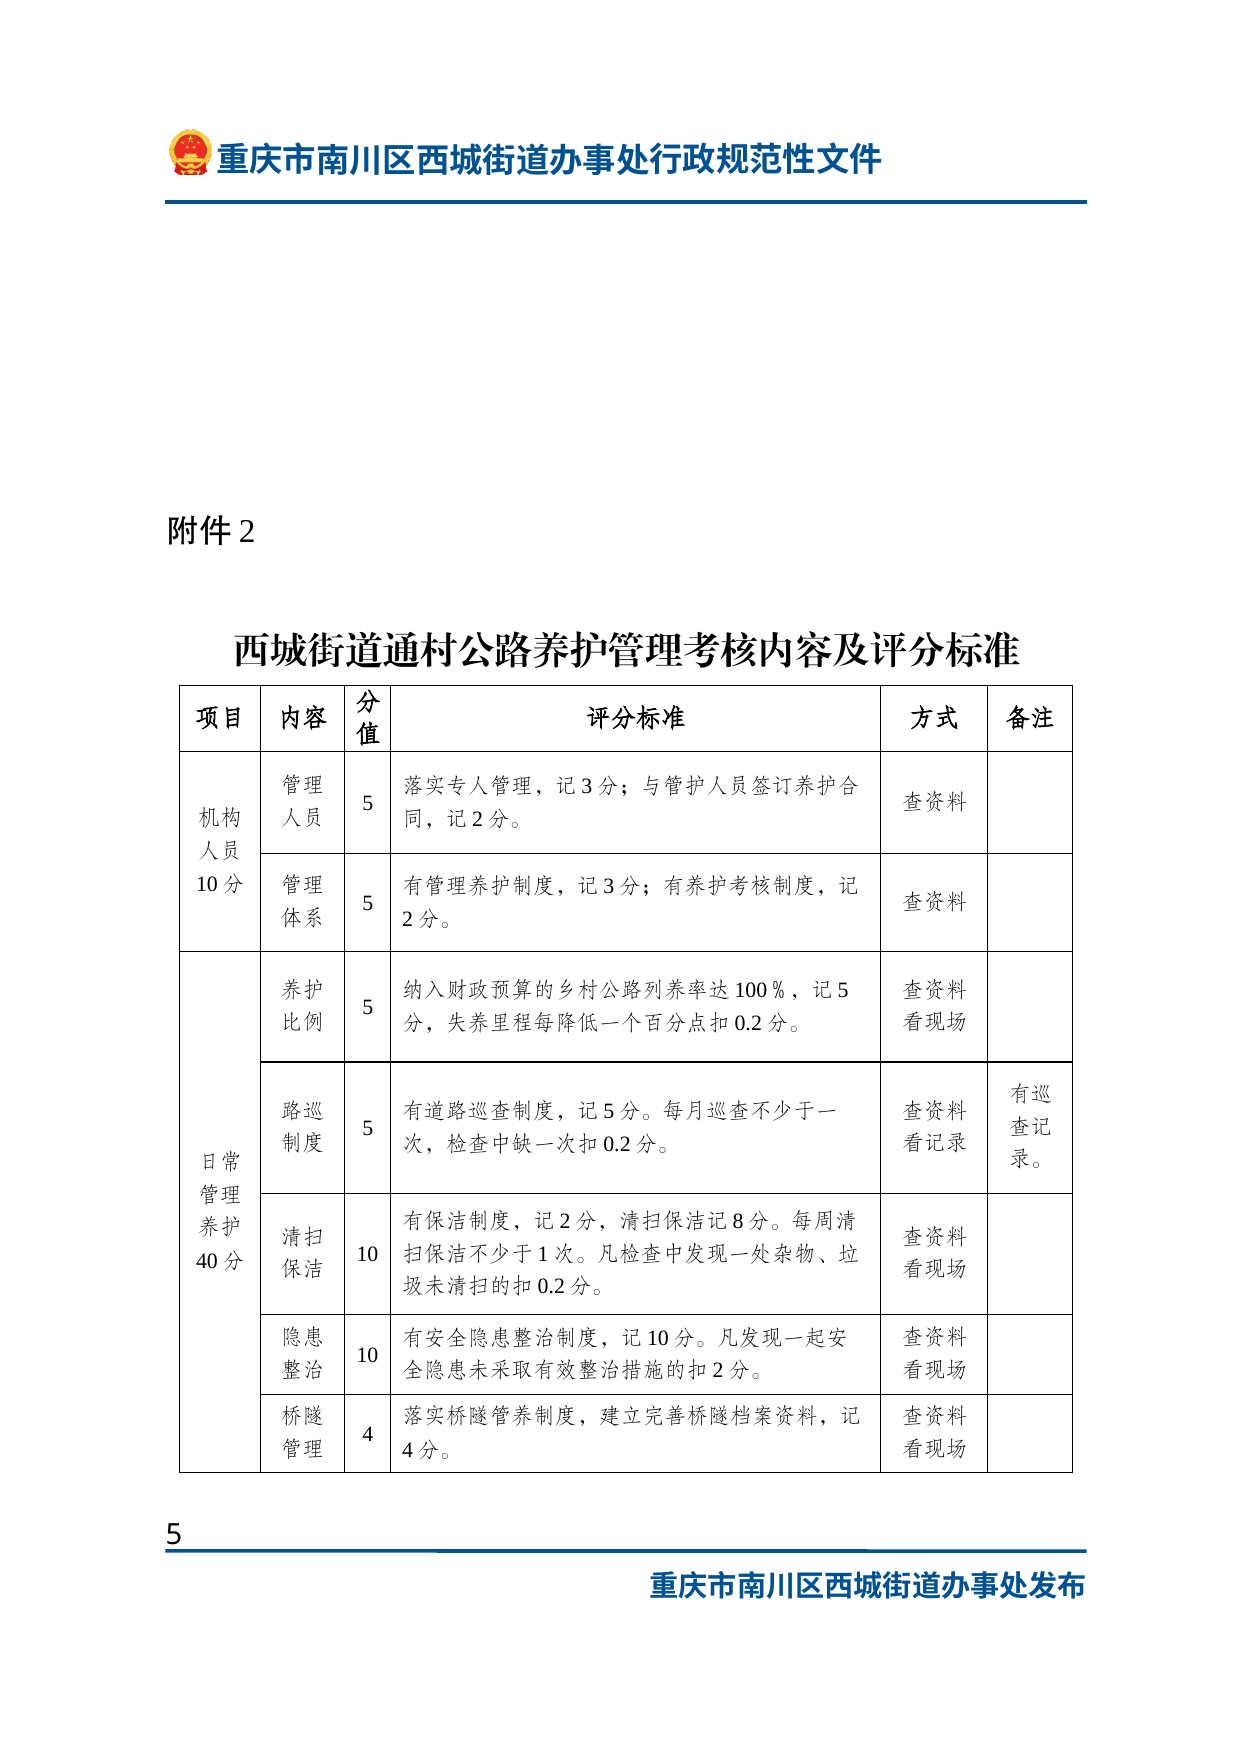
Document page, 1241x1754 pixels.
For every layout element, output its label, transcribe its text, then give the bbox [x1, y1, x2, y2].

table_cell 5 [345, 952, 390, 1061]
table_cell 管理人员 [261, 752, 344, 853]
table_header 西城街道通村公路养护管理考核内容及评分标准 [179, 620, 1073, 685]
table_cell 4 [345, 1395, 390, 1472]
table_cell 10 [345, 1315, 390, 1394]
table_cell 查资料 看现场 [881, 1194, 987, 1314]
table_cell 清扫保洁 [261, 1194, 344, 1314]
table_cell 评分标准 [391, 686, 880, 751]
table_cell 隐患整治 [261, 1315, 344, 1394]
table_cell 备注 [988, 686, 1072, 751]
table_cell 管理体系 [261, 854, 344, 951]
table_cell 项目 [180, 686, 260, 751]
table_cell 有巡查记录。 [988, 1063, 1072, 1193]
table_cell 分值 [345, 686, 390, 751]
table_cell 查资料 看现场 [881, 952, 987, 1061]
table_cell [988, 854, 1072, 951]
table_cell 5 [345, 854, 390, 951]
table_cell 5 [345, 1063, 390, 1193]
table_cell 日常管理养护40分 [180, 952, 260, 1472]
table_cell 纳入财政预算的乡村公路列养率达100％，记5分，失养里程每降低一个百分点扣0.2分。 [391, 952, 880, 1061]
table_cell 内容 [261, 686, 344, 751]
table_cell 有安全隐患整治制度，记10分。凡发现一起安全隐患未采取有效整治措施的扣2分。 [391, 1315, 880, 1394]
table_cell 查资料 看现场 [881, 1315, 987, 1394]
table_cell 查资料 看记录 [881, 1063, 987, 1193]
table_cell [988, 1395, 1072, 1472]
table_cell 养护比例 [261, 952, 344, 1061]
table_cell 有道路巡查制度，记5分。每月巡查不少于一次，检查中缺一次扣0.2分。 [391, 1063, 880, 1193]
table_cell 有保洁制度，记2分，清扫保洁记8分。每周清扫保洁不少于1次。凡检查中发现一处杂物、垃圾未清扫的扣0.2分。 [391, 1194, 880, 1314]
table_cell 查资料 [881, 752, 987, 853]
table_cell 5 [345, 752, 390, 853]
table_cell 有管理养护制度，记3分；有养护考核制度，记2分。 [391, 854, 880, 951]
table_cell 机构人员10分 [180, 752, 260, 951]
table_cell 路巡制度 [261, 1063, 344, 1193]
table_cell 桥隧管理 [261, 1395, 344, 1472]
table_cell 方式 [881, 686, 987, 751]
table_cell 10 [345, 1194, 390, 1314]
table_cell [988, 752, 1072, 853]
table_cell [988, 1194, 1072, 1314]
table_cell 落实桥隧管养制度，建立完善桥隧档案资料，记4分。 [391, 1395, 880, 1472]
table_cell [988, 952, 1072, 1061]
table_cell [988, 1315, 1072, 1394]
picture [165, 127, 216, 179]
table_cell 查资料 [881, 854, 987, 951]
table_cell 落实专人管理，记3分；与管护人员签订养护合同，记2分。 [391, 752, 880, 853]
text 附件2 [165, 499, 1087, 564]
table_cell 查资料 看现场 [881, 1395, 987, 1472]
